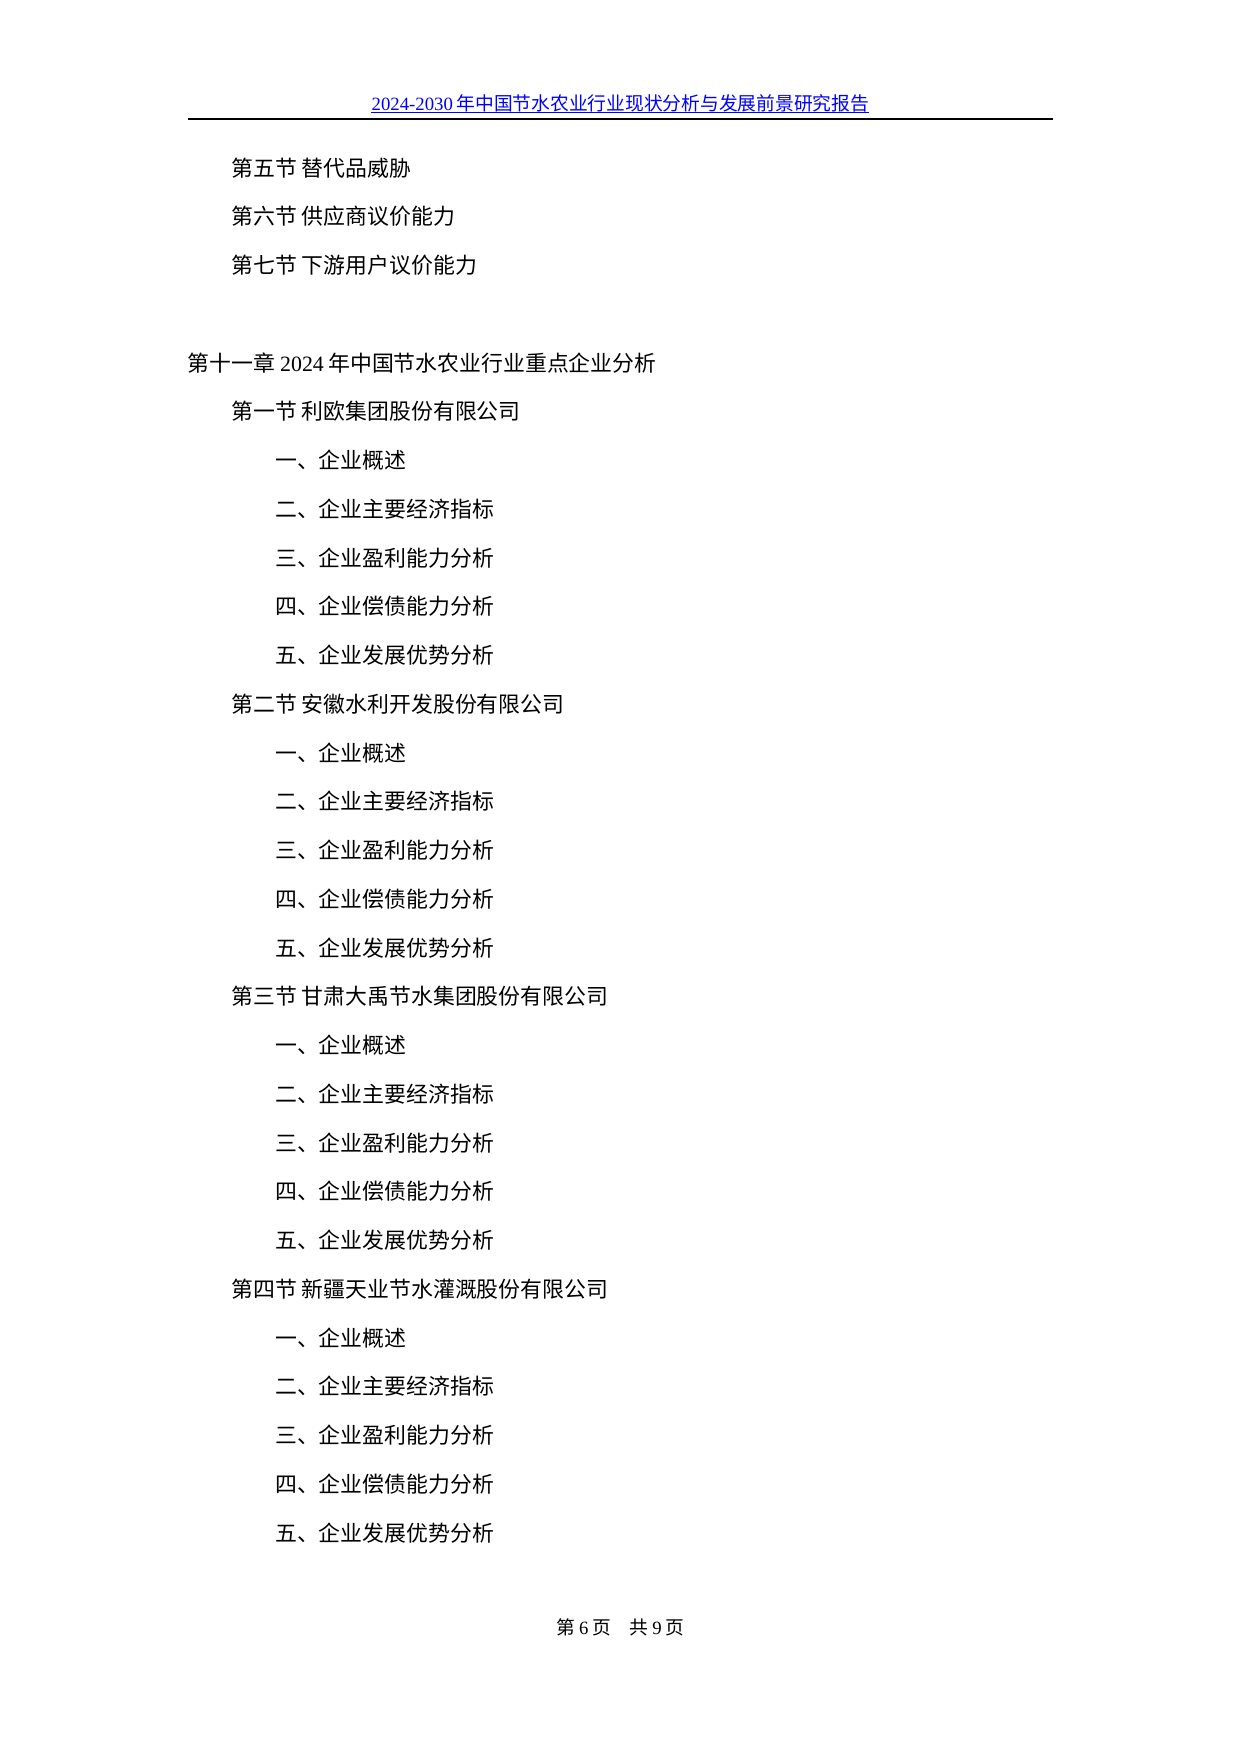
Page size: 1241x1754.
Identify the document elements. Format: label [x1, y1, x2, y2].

text [187, 150, 1053, 1548]
